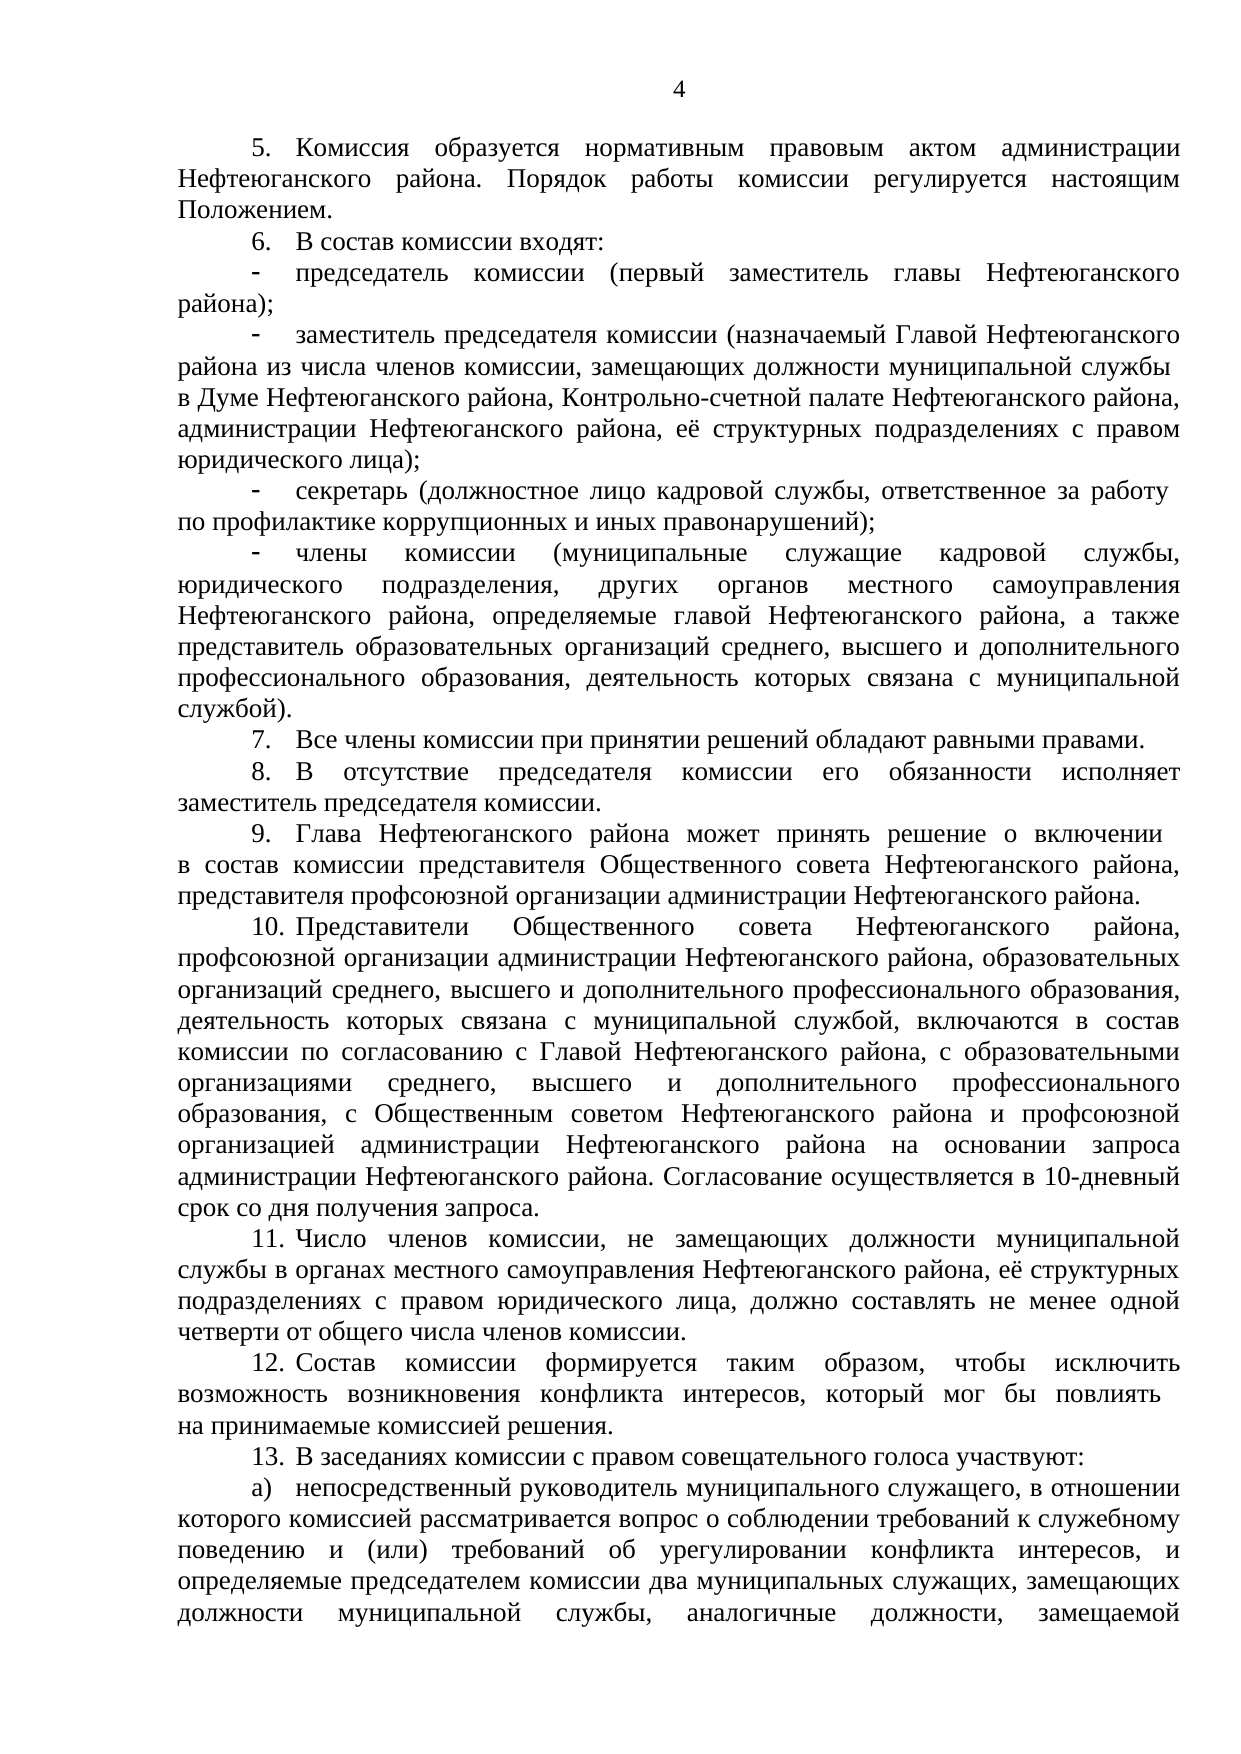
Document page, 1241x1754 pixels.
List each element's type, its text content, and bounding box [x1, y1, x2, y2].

list В заседаниях комиссии с правом совещательного голоса участвуют: [177, 1440, 1181, 1471]
list Состав комиссии формируется таким образом, чтобы исключить возможность возникновения конфликта интересов, который мог бы повлиять на принимаемые комиссией решения. [177, 1346, 1181, 1440]
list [177, 1471, 1181, 1627]
list Комиссия образуется нормативным правовым актом администрации Нефтеюганского района. Порядок работы комиссии регулируется настоящим Положением. [177, 131, 1181, 225]
list В состав комиссии входят: [177, 225, 1181, 256]
list Все члены комиссии при принятии решений обладают равными правами. [177, 723, 1181, 755]
list секретарь (должностное лицо кадровой службы, ответственное за работу по профилактике коррупционных и иных правонарушений); [177, 474, 1181, 537]
list Представители Общественного совета Нефтеюганского района, профсоюзной организации администрации Нефтеюганского района, образовательных организаций среднего, высшего и дополнительного профессионального образования, деятельность которых связана с муниципальной службой, включаются в состав комиссии по согласованию с Главой Нефтеюганского района, с образовательными организациями среднего, высшего и дополнительного профессионального образования, с Общественным советом Нефтеюганского района и профсоюзной организацией администрации Нефтеюганского района на основании запроса администрации Нефтеюганского района. Согласование осуществляется в 10-дневный срок со дня получения запроса. [177, 910, 1181, 1222]
list Глава Нефтеюганского района может принять решение о включении в состав комиссии представителя Общественного совета Нефтеюганского района, представителя профсоюзной организации администрации Нефтеюганского района. [177, 817, 1181, 910]
list Число членов комиссии, не замещающих должности муниципальной службы в органах местного самоуправления Нефтеюганского района, её структурных подразделениях с правом юридического лица, должно составлять не менее одной четверти от общего числа членов комиссии. [177, 1222, 1181, 1346]
list председатель комиссии (первый заместитель главы Нефтеюганского района); [177, 256, 1181, 318]
list члены комиссии (муниципальные служащие кадровой службы, юридического подразделения, других органов местного самоуправления Нефтеюганского района, определяемые главой Нефтеюганского района, а также представитель образовательных организаций среднего, высшего и дополнительного профессионального образования, деятельность которых связана с муниципальной службой). [177, 537, 1181, 723]
list заместитель председателя комиссии (назначаемый Главой Нефтеюганского района из числа членов комиссии, замещающих должности муниципальной службы в Думе Нефтеюганского района, Контрольно-счетной палате Нефтеюганского района, администрации Нефтеюганского района, её структурных подразделениях с правом юридического лица); [177, 318, 1181, 474]
list В отсутствие председателя комиссии его обязанности исполняет заместитель председателя комиссии. [177, 755, 1181, 817]
